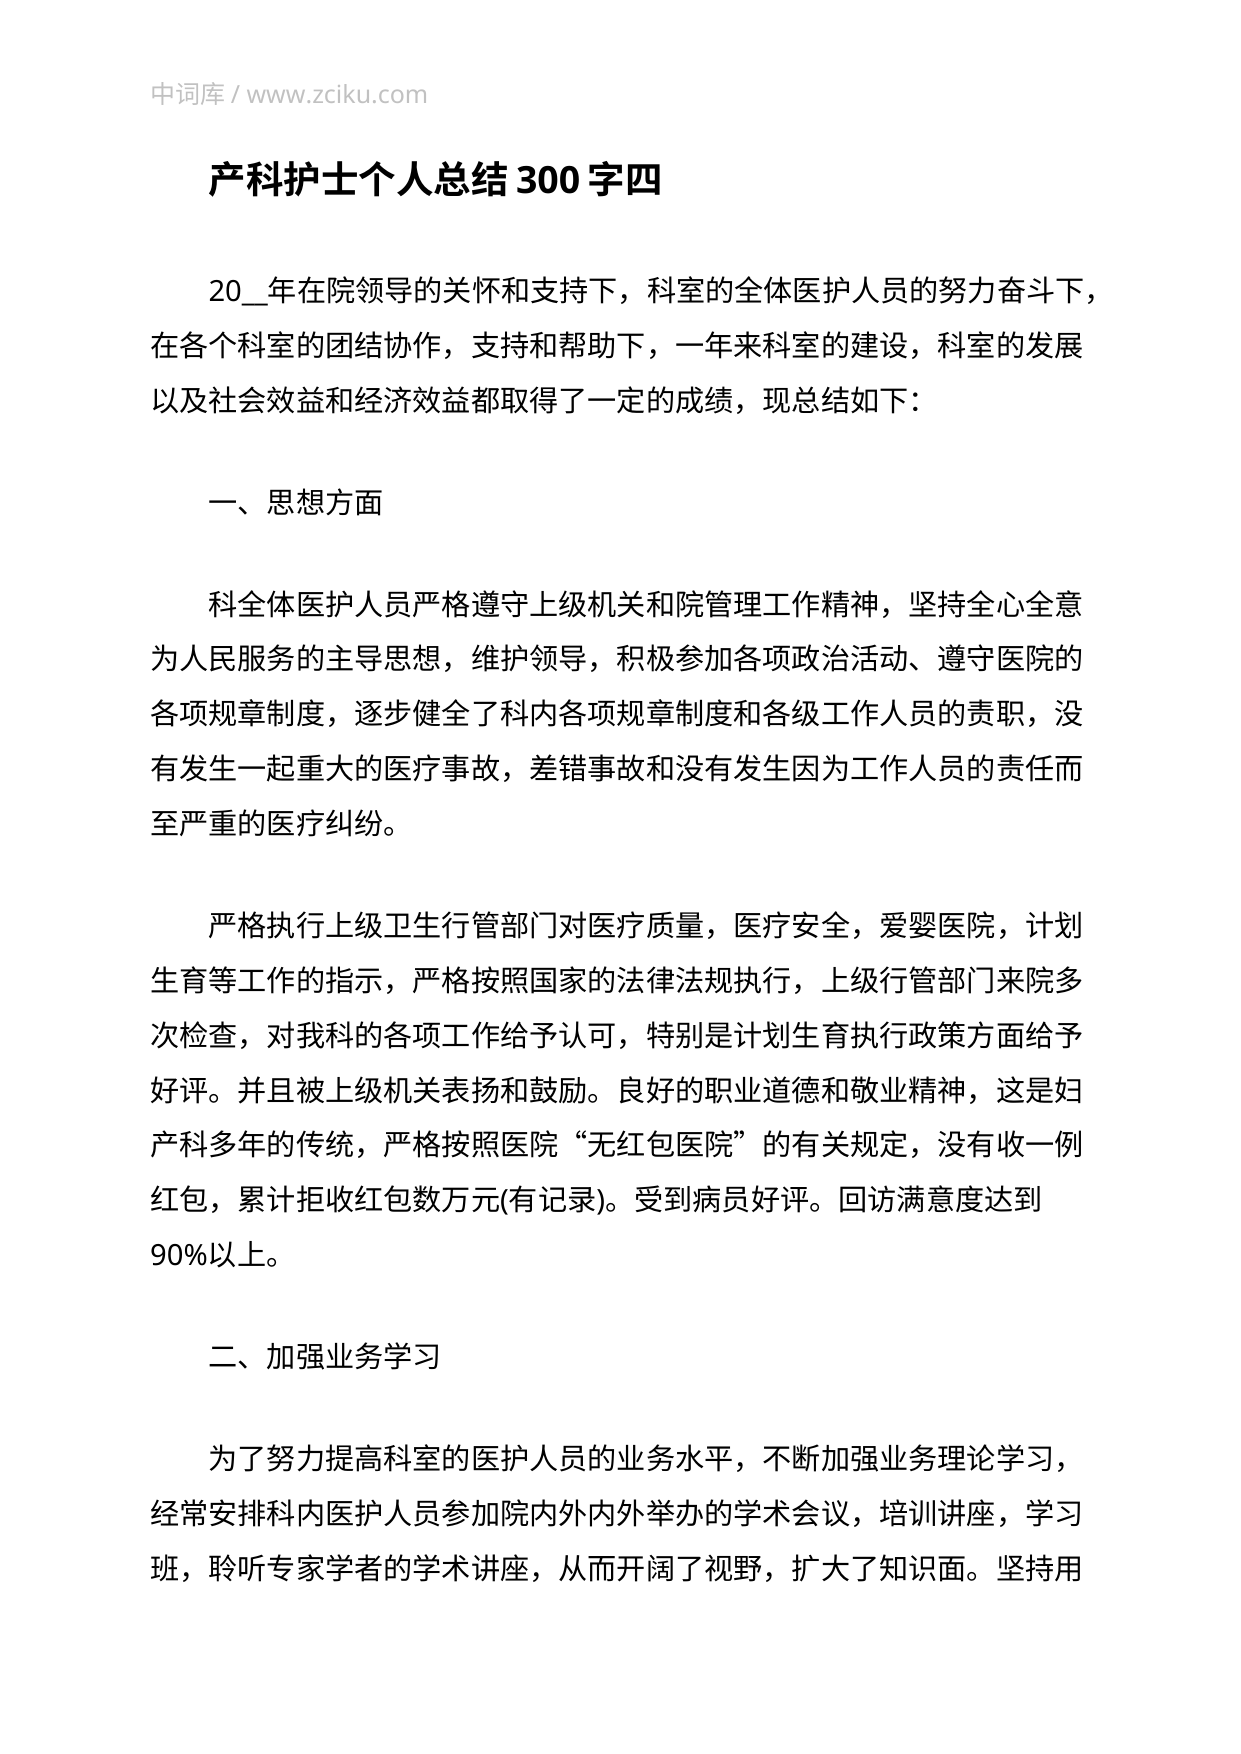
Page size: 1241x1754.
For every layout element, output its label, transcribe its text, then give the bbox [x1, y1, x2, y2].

text 二、加强业务学习 [150, 1334, 1090, 1376]
text 20__年在院领导的关怀和支持下，科室的全体医护人员的努力奋斗下，在各个科室的团结协作，支持和帮助下，一年来科室的建设，科室的发展以及社会效益和经济效益都取得了一定的成绩，现总结如下： [150, 268, 1090, 420]
text 产科护士个人总结300字四 [150, 150, 1090, 204]
text 严格执行上级卫生行管部门对医疗质量，医疗安全，爱婴医院，计划生育等工作的指示，严格按照国家的法律法规执行，上级行管部门来院多次检查，对我科的各项工作给予认可，特别是计划生育执行政策方面给予好评。并且被上级机关表扬和鼓励。良好的职业道德和敬业精神，这是妇产科多年的传统，严格按照医院“无红包医院”的有关规定，没有收一例红包，累计拒收红包数万元(有记录)。受到病员好评。回访满意度达到90%以上。 [150, 902, 1090, 1274]
text 科全体医护人员严格遵守上级机关和院管理工作精神，坚持全心全意为人民服务的主导思想，维护领导，积极参加各项政治活动、遵守医院的各项规章制度，逐步健全了科内各项规章制度和各级工作人员的责职，没有发生一起重大的医疗事故，差错事故和没有发生因为工作人员的责任而至严重的医疗纠纷。 [150, 581, 1090, 843]
text 一、思想方面 [150, 479, 1090, 522]
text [150, 1436, 1090, 1588]
